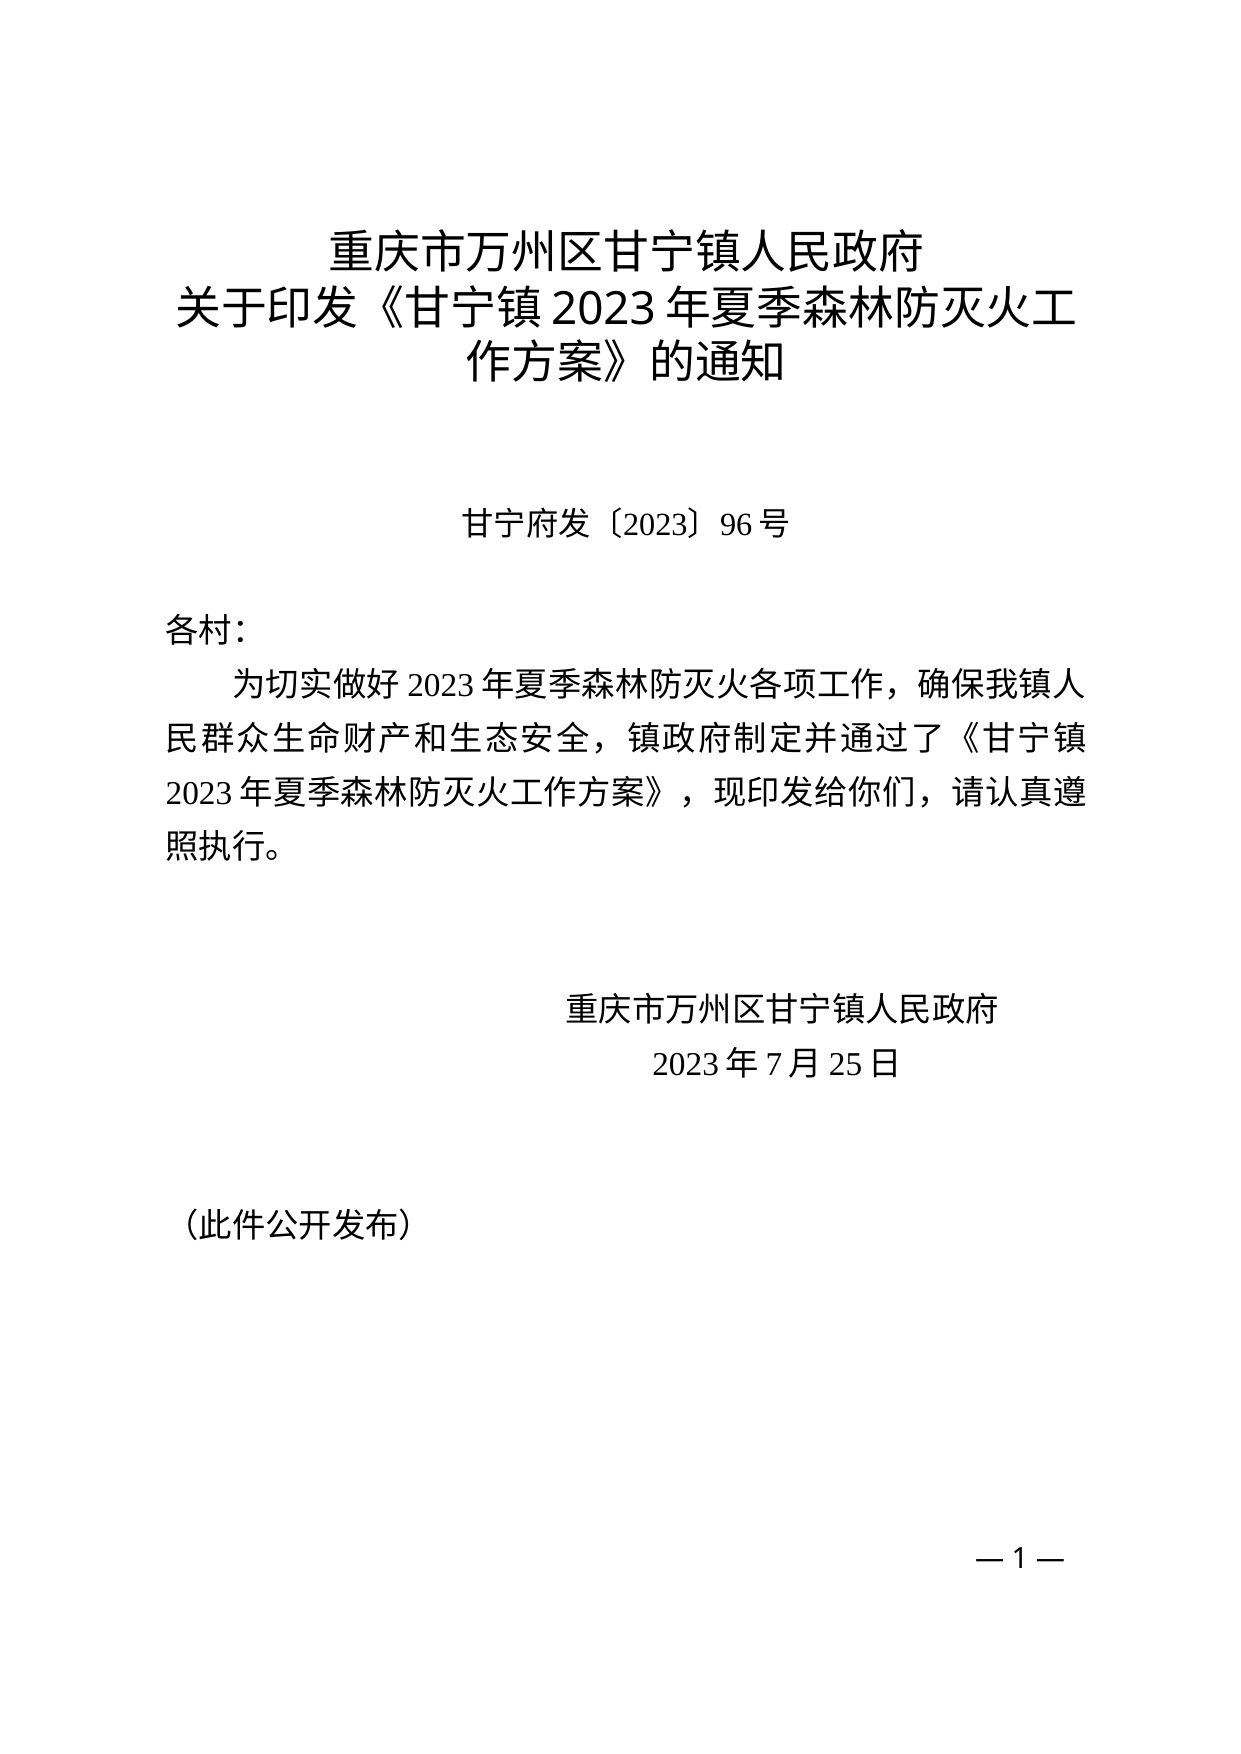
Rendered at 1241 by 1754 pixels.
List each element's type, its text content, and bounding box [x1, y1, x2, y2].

text 2023年7月25日 [165, 1032, 1087, 1086]
text 为切实做好2023年夏季森林防灭火各项工作，确保我镇人民群众生命财产和生态安全，镇政府制定并通过了《甘宁镇2023年夏季森林防灭火工作方案》，现印发给你们，请认真遵照执行。 [165, 653, 1087, 869]
text 各村： [165, 599, 1087, 653]
text 关于印发《甘宁镇2023年夏季森林防灭火工作方案》的通知 [165, 281, 1087, 389]
text 重庆市万州区甘宁镇人民政府 [165, 978, 1087, 1032]
text （此件公开发布） [165, 1194, 1087, 1249]
text 重庆市万州区甘宁镇人民政府 [165, 218, 1087, 281]
text 甘宁府发〔2023〕96号 [165, 498, 1087, 544]
